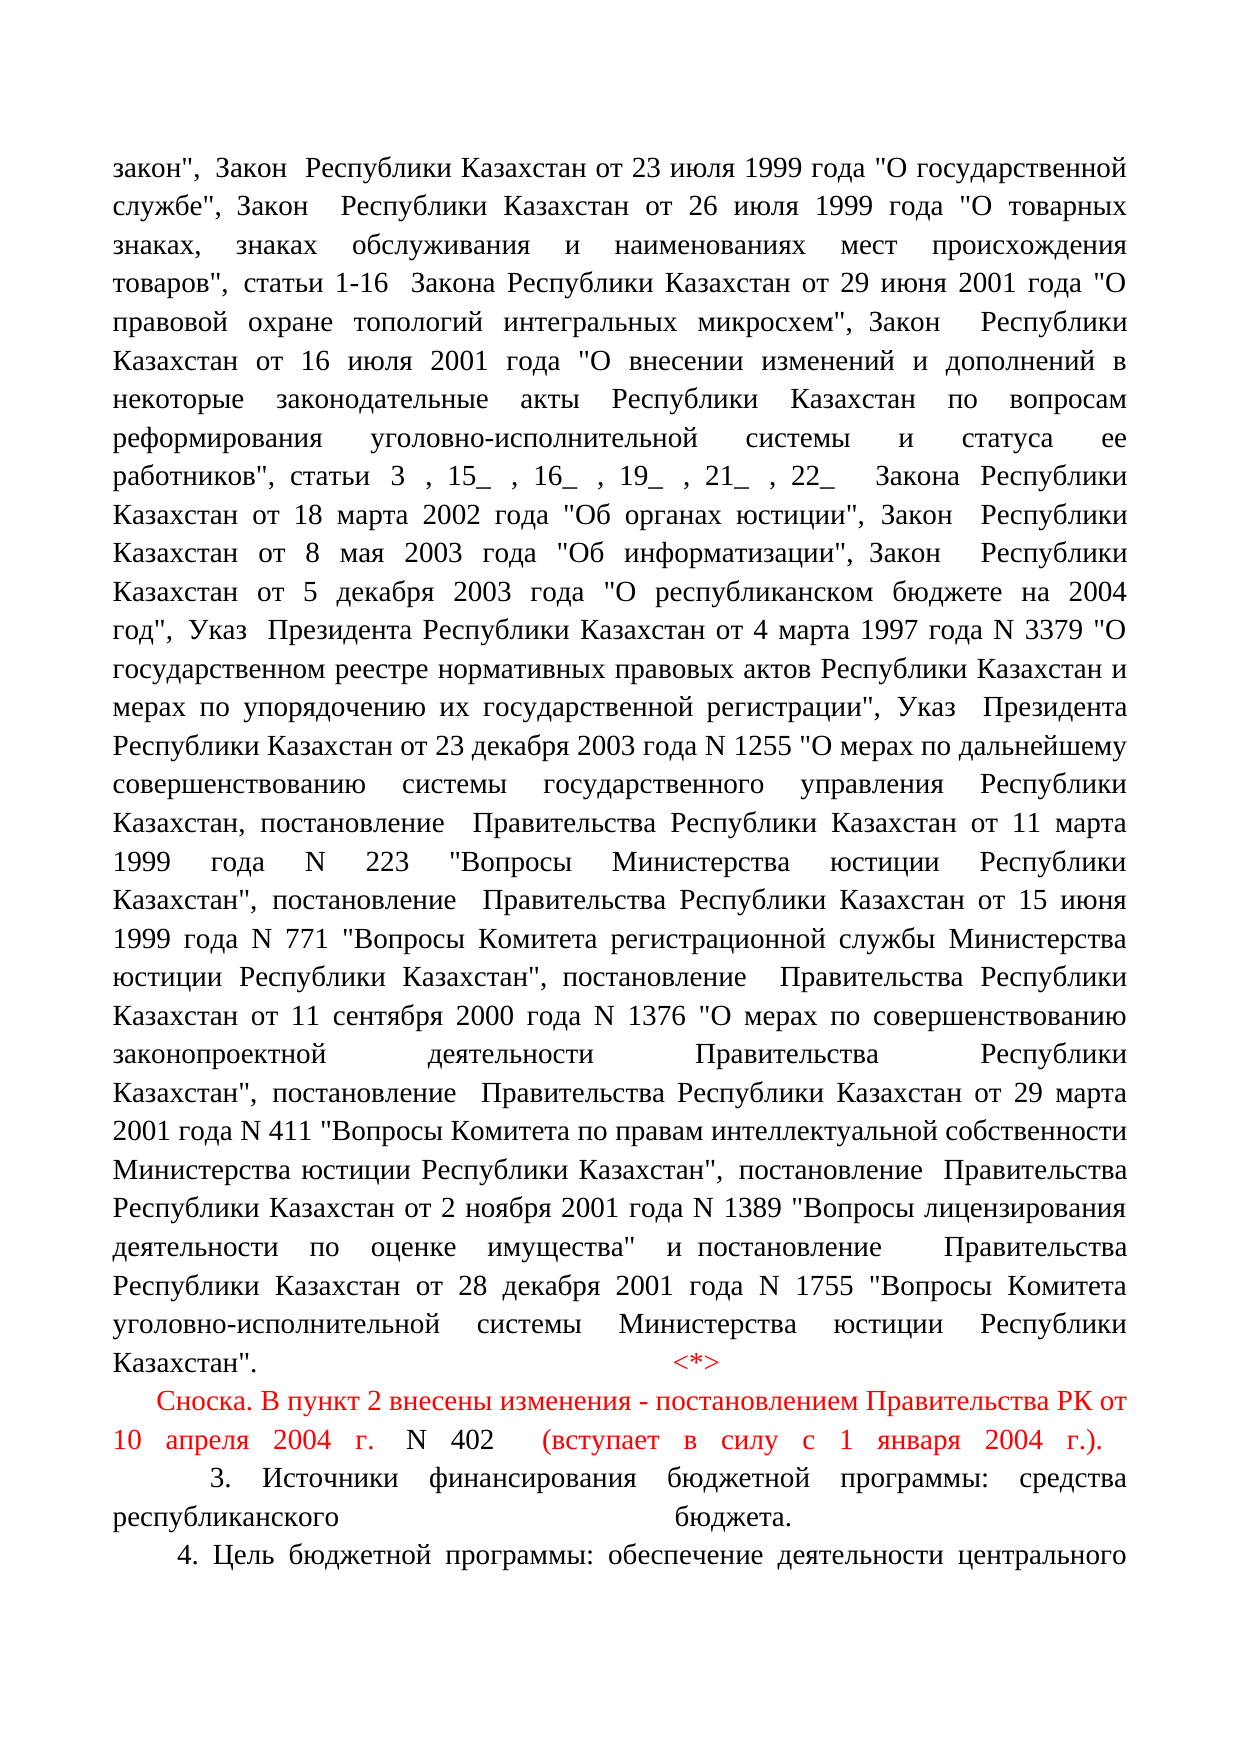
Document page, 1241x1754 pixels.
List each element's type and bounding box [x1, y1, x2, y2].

text [112, 150, 1128, 1571]
